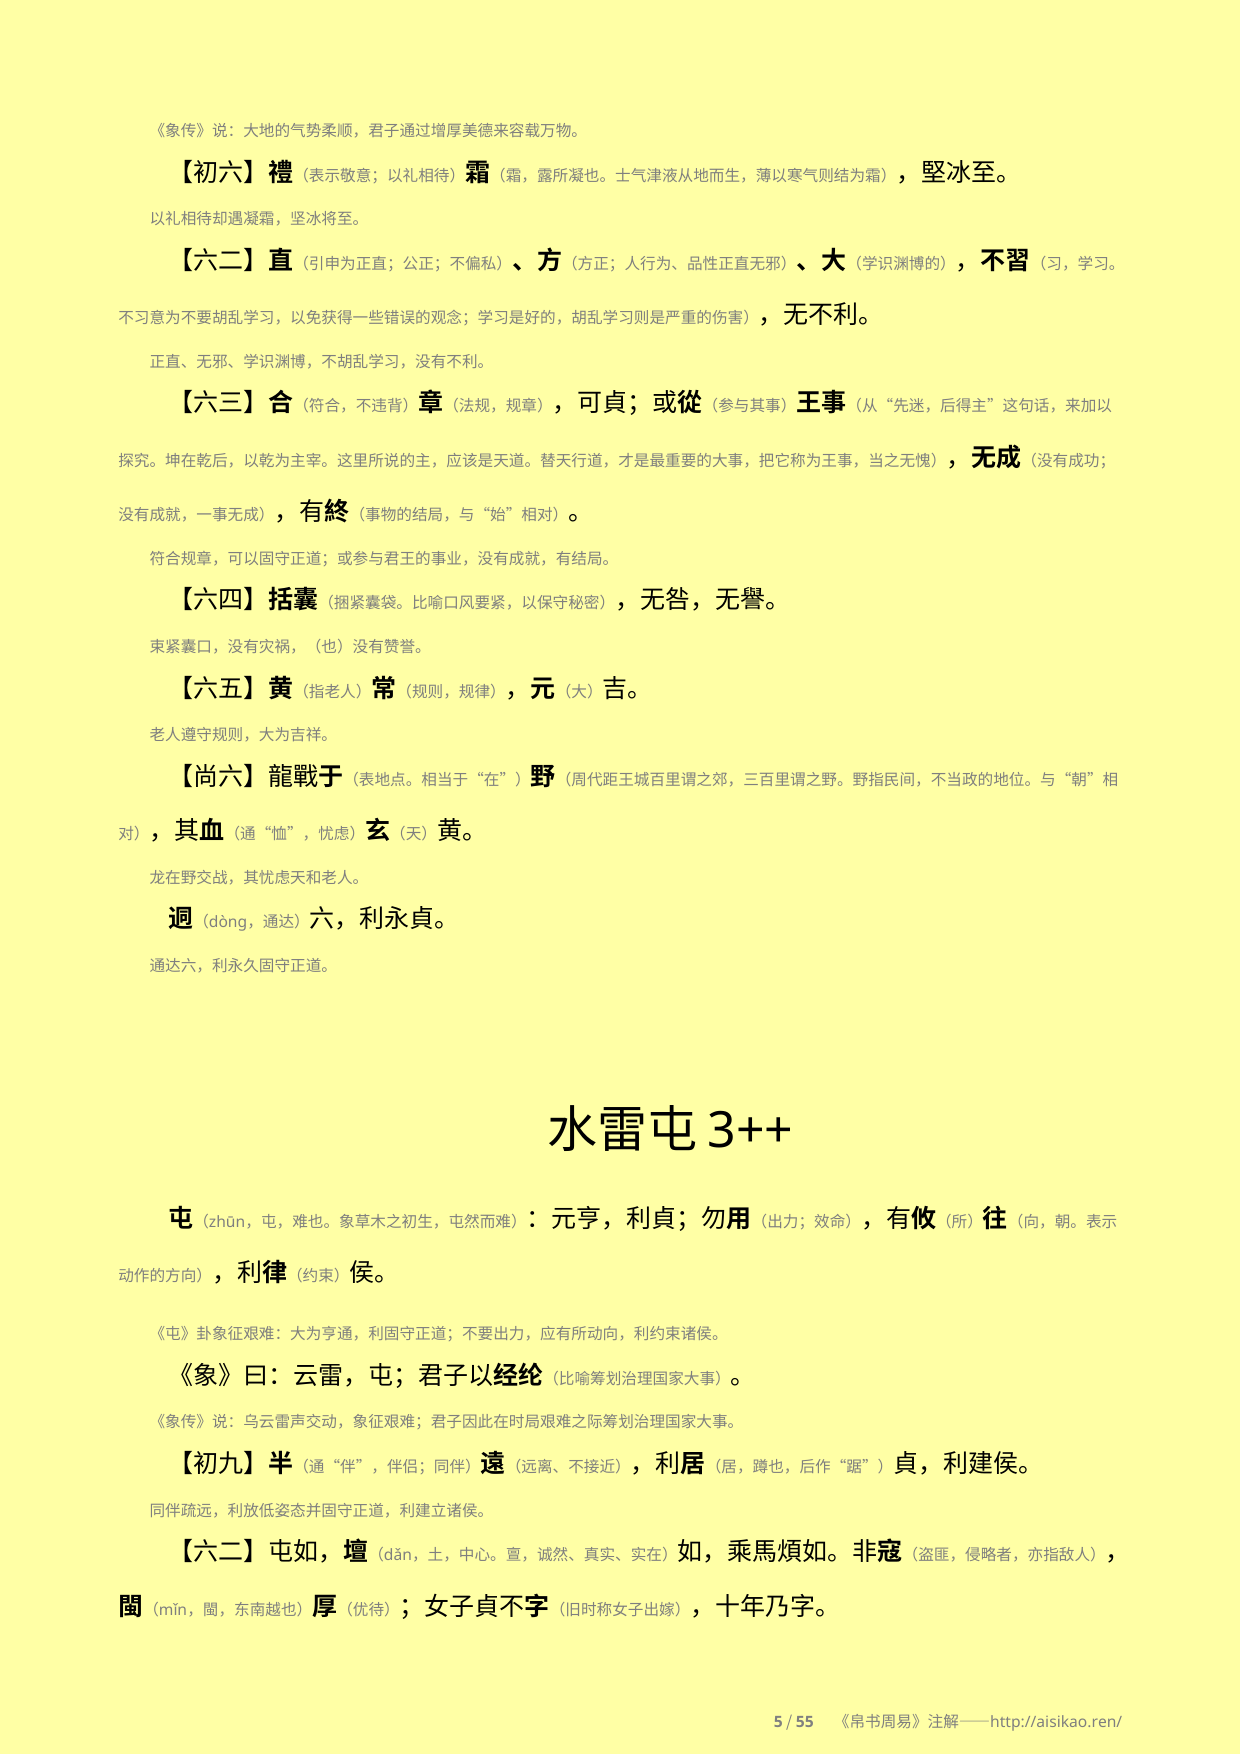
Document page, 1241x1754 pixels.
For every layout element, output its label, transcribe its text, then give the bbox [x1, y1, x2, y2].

text 正直、无邪、学识渊博，不胡乱学习，没有不利。 [118, 349, 1122, 372]
text 同伴疏远，利放低姿态并固守正道，利建立诸侯。 [118, 1498, 1122, 1521]
text 通达六，利永久固守正道。 [118, 953, 1122, 976]
text 【尚六】龍戰于（表地点。相当于“在”）野（周代距王城百里谓之郊，三百里谓之野。野指民间，不当政的地位。与“朝”相对），其血（通“恤”，忧虑）玄（天）黄。 [118, 756, 1122, 847]
text 《屯》卦象征艰难：大为亨通，利固守正道；不要出力，应有所动向，利约束诸侯。 [118, 1322, 1122, 1344]
text 以礼相待却遇凝霜，坚冰将至。 [118, 206, 1122, 229]
text 【初九】半（通“伴”，伴侣；同伴）遠（远离、不接近），利居（居，蹲也，后作“踞”）貞，利建侯。 [118, 1444, 1122, 1480]
text 【六四】括囊（捆紧囊袋。比喻口风要紧，以保守秘密），无咎，无譽。 [118, 580, 1122, 616]
text 老人遵守规则，大为吉祥。 [118, 722, 1122, 745]
text 《象传》说：乌云雷声交动，象征艰难；君子因此在时局艰难之际筹划治理国家大事。 [118, 1410, 1122, 1432]
text 【六二】屯如，壇（dǎn，土，中心。亶，诚然、真实、实在）如，乘馬煩如。非寇（盗匪，侵略者，亦指敌人），閩（mǐn，閩，东南越也）厚（优待）；女子貞不字（旧时称女子出嫁），十年乃字。 [118, 1532, 1122, 1622]
text 《象传》说：大地的气势柔顺，君子通过增厚美德来容载万物。 [118, 118, 1122, 141]
subtitle 水雷屯3++ [118, 1089, 1122, 1162]
text 屯（zhūn，屯，难也。象草木之初生，屯然而难）：元亨，利貞；勿用（出力；效命），有攸（所）往（向，朝。表示动作的方向），利律（约束）侯。 [118, 1198, 1122, 1289]
text 符合规章，可以固守正道；或参与君王的事业，没有成就，有结局。 [118, 546, 1122, 568]
text 【六三】合（符合，不违背）章（法规，规章），可貞；或從（参与其事）王事（从“先迷，后得主”这句话，来加以探究。坤在乾后，以乾为主宰。这里所说的主，应该是天道。替天行道，才是最重要的大事，把它称为王事，当之无愧），无成（没有成功；没有成就，一事无成），有終（事物的结局，与“始”相对）。 [118, 383, 1122, 528]
text 【初六】禮（表示敬意；以礼相待）霜（霜，露所凝也。士气津液从地而生，薄以寒气则结为霜），堅冰至。 [118, 152, 1122, 188]
text 束紧囊口，没有灾祸，（也）没有赞誉。 [118, 634, 1122, 657]
text 龙在野交战，其忧虑天和老人。 [118, 865, 1122, 888]
text 迵（dòng，通达）六，利永貞。 [118, 899, 1122, 935]
text 【六五】黄（指老人）常（规则，规律），元（大）吉。 [118, 668, 1122, 704]
text 【六二】直（引申为正直；公正；不偏私）、方（方正；人行为、品性正直无邪）、大（学识渊博的），不習（习，学习。不习意为不要胡乱学习，以免获得一些错误的观念；学习是好的，胡乱学习则是严重的伤害），无不利。 [118, 240, 1122, 331]
text 《象》曰：云雷，屯；君子以经纶（比喻筹划治理国家大事）。 [118, 1355, 1122, 1392]
